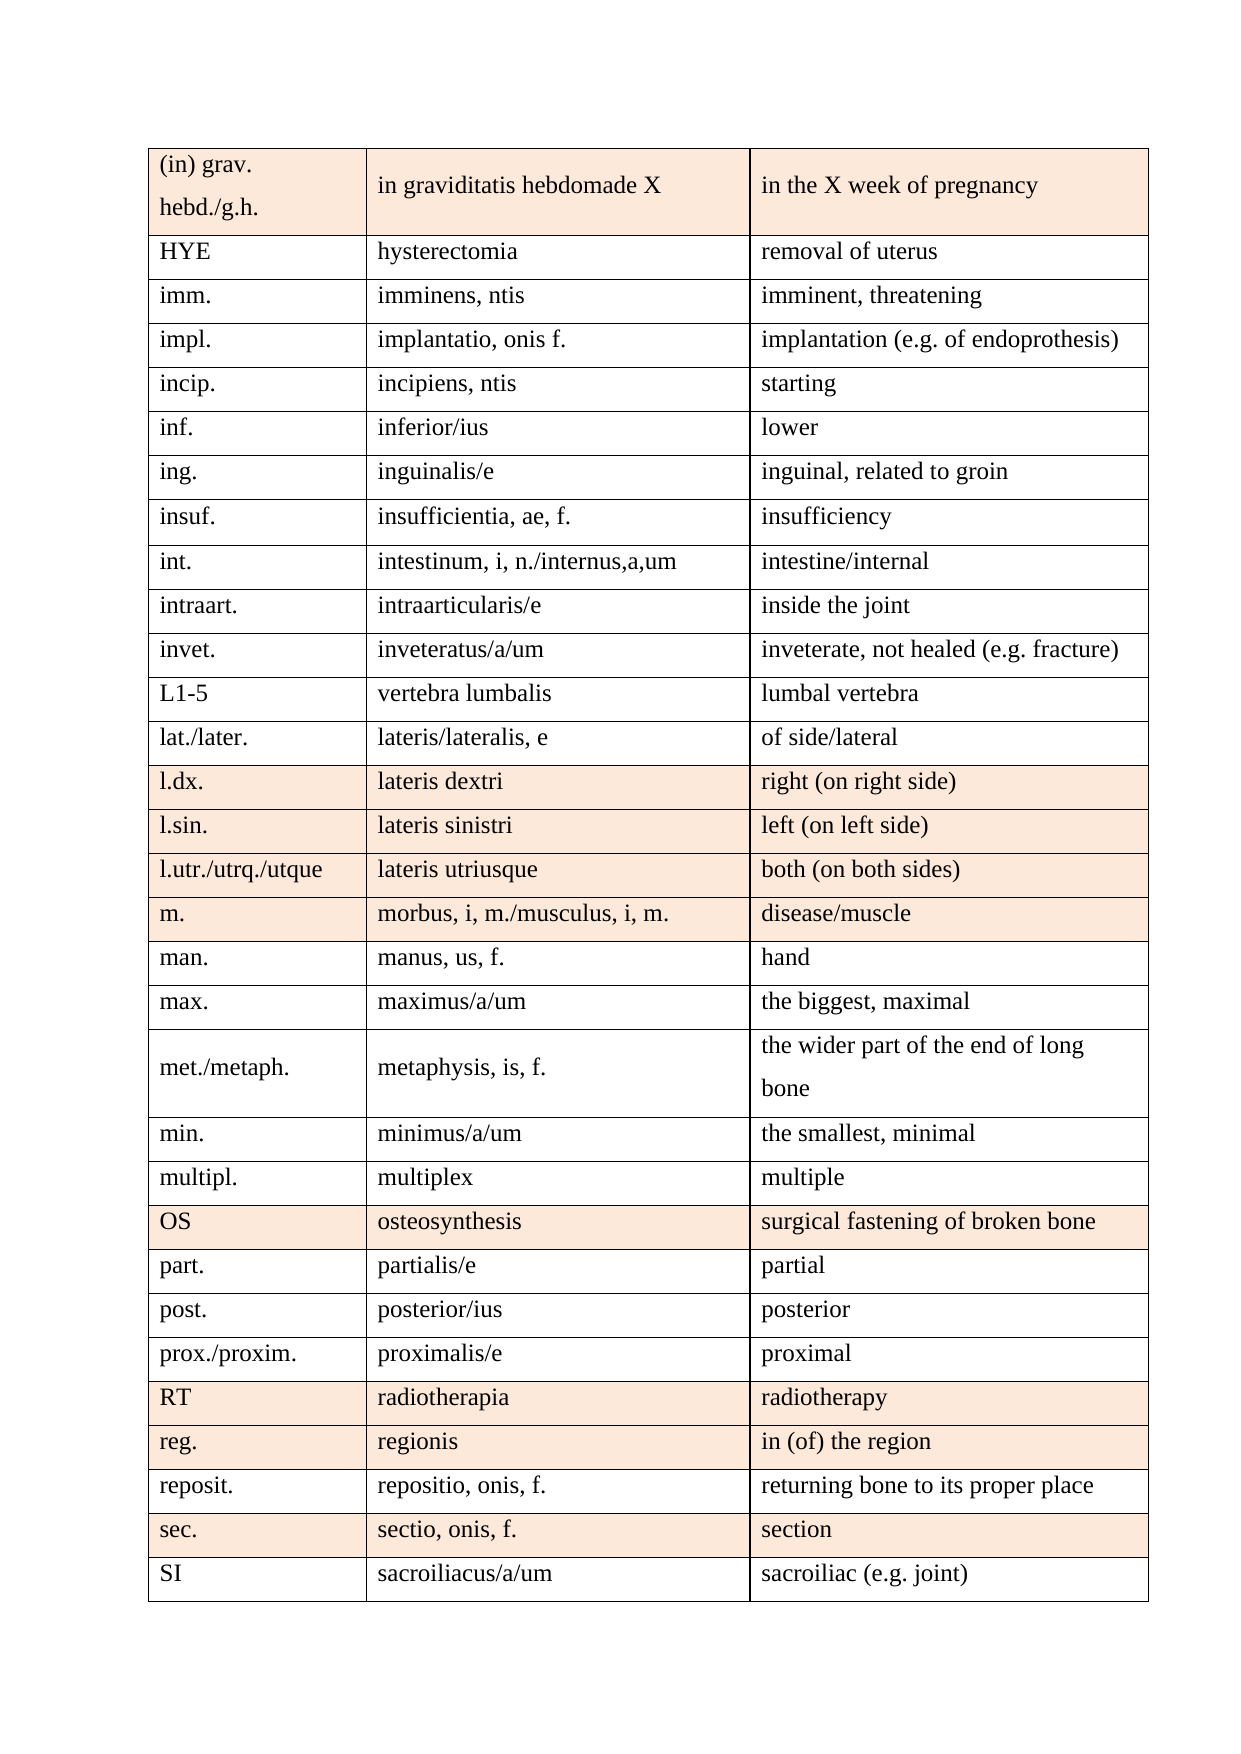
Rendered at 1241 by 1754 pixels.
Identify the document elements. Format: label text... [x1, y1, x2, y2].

table_cell sacroiliac (e.g. joint) [751, 1558, 1148, 1601]
table_cell RT [149, 1382, 366, 1425]
table_cell hand [751, 942, 1148, 985]
table_cell insuf. [149, 500, 366, 545]
table_cell lower [751, 412, 1148, 455]
table_cell multiplex [367, 1162, 749, 1205]
table_cell removal of uterus [751, 236, 1148, 279]
table_cell inveterate, not healed (e.g. fracture) [751, 634, 1148, 677]
table_cell implantatio, onis f. [367, 324, 749, 367]
table_cell intestine/internal [751, 546, 1148, 589]
table_cell incipiens, ntis [367, 368, 749, 411]
table_cell starting [751, 368, 1148, 411]
table_cell lateris utriusque [367, 854, 749, 897]
table_cell insufficiency [751, 500, 1148, 545]
table_cell repositio, onis, f. [367, 1470, 749, 1513]
table_cell insufficientia, ae, f. [367, 500, 749, 545]
table_cell osteosynthesis [367, 1206, 749, 1249]
table_cell of side/lateral [751, 722, 1148, 765]
table_cell surgical fastening of broken bone [751, 1206, 1148, 1249]
table_cell proximalis/e [367, 1338, 749, 1381]
table_cell sec. [149, 1514, 366, 1557]
table_cell intraarticularis/e [367, 590, 749, 633]
table_cell int. [149, 546, 366, 589]
table_cell left (on left side) [751, 810, 1148, 853]
table_cell HYE [149, 236, 366, 279]
table_cell sectio, onis, f. [367, 1514, 749, 1557]
table_cell lat./later. [149, 722, 366, 765]
table_cell inveteratus/a/um [367, 634, 749, 677]
table_cell radiotherapy [751, 1382, 1148, 1425]
table_cell multipl. [149, 1162, 366, 1205]
table_cell section [751, 1514, 1148, 1557]
table_cell impl. [149, 324, 366, 367]
table_cell intraart. [149, 590, 366, 633]
table_cell minimus/a/um [367, 1118, 749, 1161]
table_cell returning bone to its proper place [751, 1470, 1148, 1513]
table_cell man. [149, 942, 366, 985]
table_cell inside the joint [751, 590, 1148, 633]
table_cell right (on right side) [751, 766, 1148, 809]
table_cell l.dx. [149, 766, 366, 809]
table_cell implantation (e.g. of endoprothesis) [751, 324, 1148, 367]
table_cell OS [149, 1206, 366, 1249]
table_cell regionis [367, 1426, 749, 1469]
table_cell the biggest, maximal [751, 986, 1148, 1029]
table_cell inferior/ius [367, 412, 749, 455]
table_cell in graviditatis hebdomade X [367, 149, 749, 235]
table_cell imminent, threatening [751, 280, 1148, 323]
table_cell posterior [751, 1294, 1148, 1337]
table_cell the wider part of the end of long bone [751, 1030, 1148, 1117]
table_cell morbus, i, m./musculus, i, m. [367, 898, 749, 941]
table_cell multiple [751, 1162, 1148, 1205]
table_cell min. [149, 1118, 366, 1161]
table_cell met./metaph. [149, 1030, 366, 1117]
table_cell metaphysis, is, f. [367, 1030, 749, 1117]
table_cell vertebra lumbalis [367, 678, 749, 721]
table_cell lateris sinistri [367, 810, 749, 853]
table_cell sacroiliacus/a/um [367, 1558, 749, 1601]
table_cell prox./proxim. [149, 1338, 366, 1381]
table_cell imm. [149, 280, 366, 323]
table_cell post. [149, 1294, 366, 1337]
table_cell the smallest, minimal [751, 1118, 1148, 1161]
table_cell maximus/a/um [367, 986, 749, 1029]
table_cell lateris dextri [367, 766, 749, 809]
table_cell in (of) the region [751, 1426, 1148, 1469]
table_cell lateris/lateralis, e [367, 722, 749, 765]
table_cell posterior/ius [367, 1294, 749, 1337]
table_cell radiotherapia [367, 1382, 749, 1425]
table_cell in the X week of pregnancy [751, 149, 1148, 235]
table_cell m. [149, 898, 366, 941]
table_cell ing. [149, 456, 366, 499]
table_cell l.utr./utrq./utque [149, 854, 366, 897]
table_cell SI [149, 1558, 366, 1601]
table_cell max. [149, 986, 366, 1029]
table_cell (in) grav. hebd./g.h. [149, 149, 366, 235]
table_cell lumbal vertebra [751, 678, 1148, 721]
table_cell reposit. [149, 1470, 366, 1513]
table_cell incip. [149, 368, 366, 411]
table_cell partial [751, 1250, 1148, 1293]
table_cell proximal [751, 1338, 1148, 1381]
table_cell disease/muscle [751, 898, 1148, 941]
table_cell partialis/e [367, 1250, 749, 1293]
table_cell manus, us, f. [367, 942, 749, 985]
table_cell l.sin. [149, 810, 366, 853]
table_cell intestinum, i, n./internus,a,um [367, 546, 749, 589]
table_cell part. [149, 1250, 366, 1293]
table_cell L1-5 [149, 678, 366, 721]
table_cell reg. [149, 1426, 366, 1469]
table_cell inguinalis/e [367, 456, 749, 499]
table_cell both (on both sides) [751, 854, 1148, 897]
table_cell hysterectomia [367, 236, 749, 279]
table_cell invet. [149, 634, 366, 677]
table_cell inguinal, related to groin [751, 456, 1148, 499]
table_cell imminens, ntis [367, 280, 749, 323]
table_cell inf. [149, 412, 366, 455]
